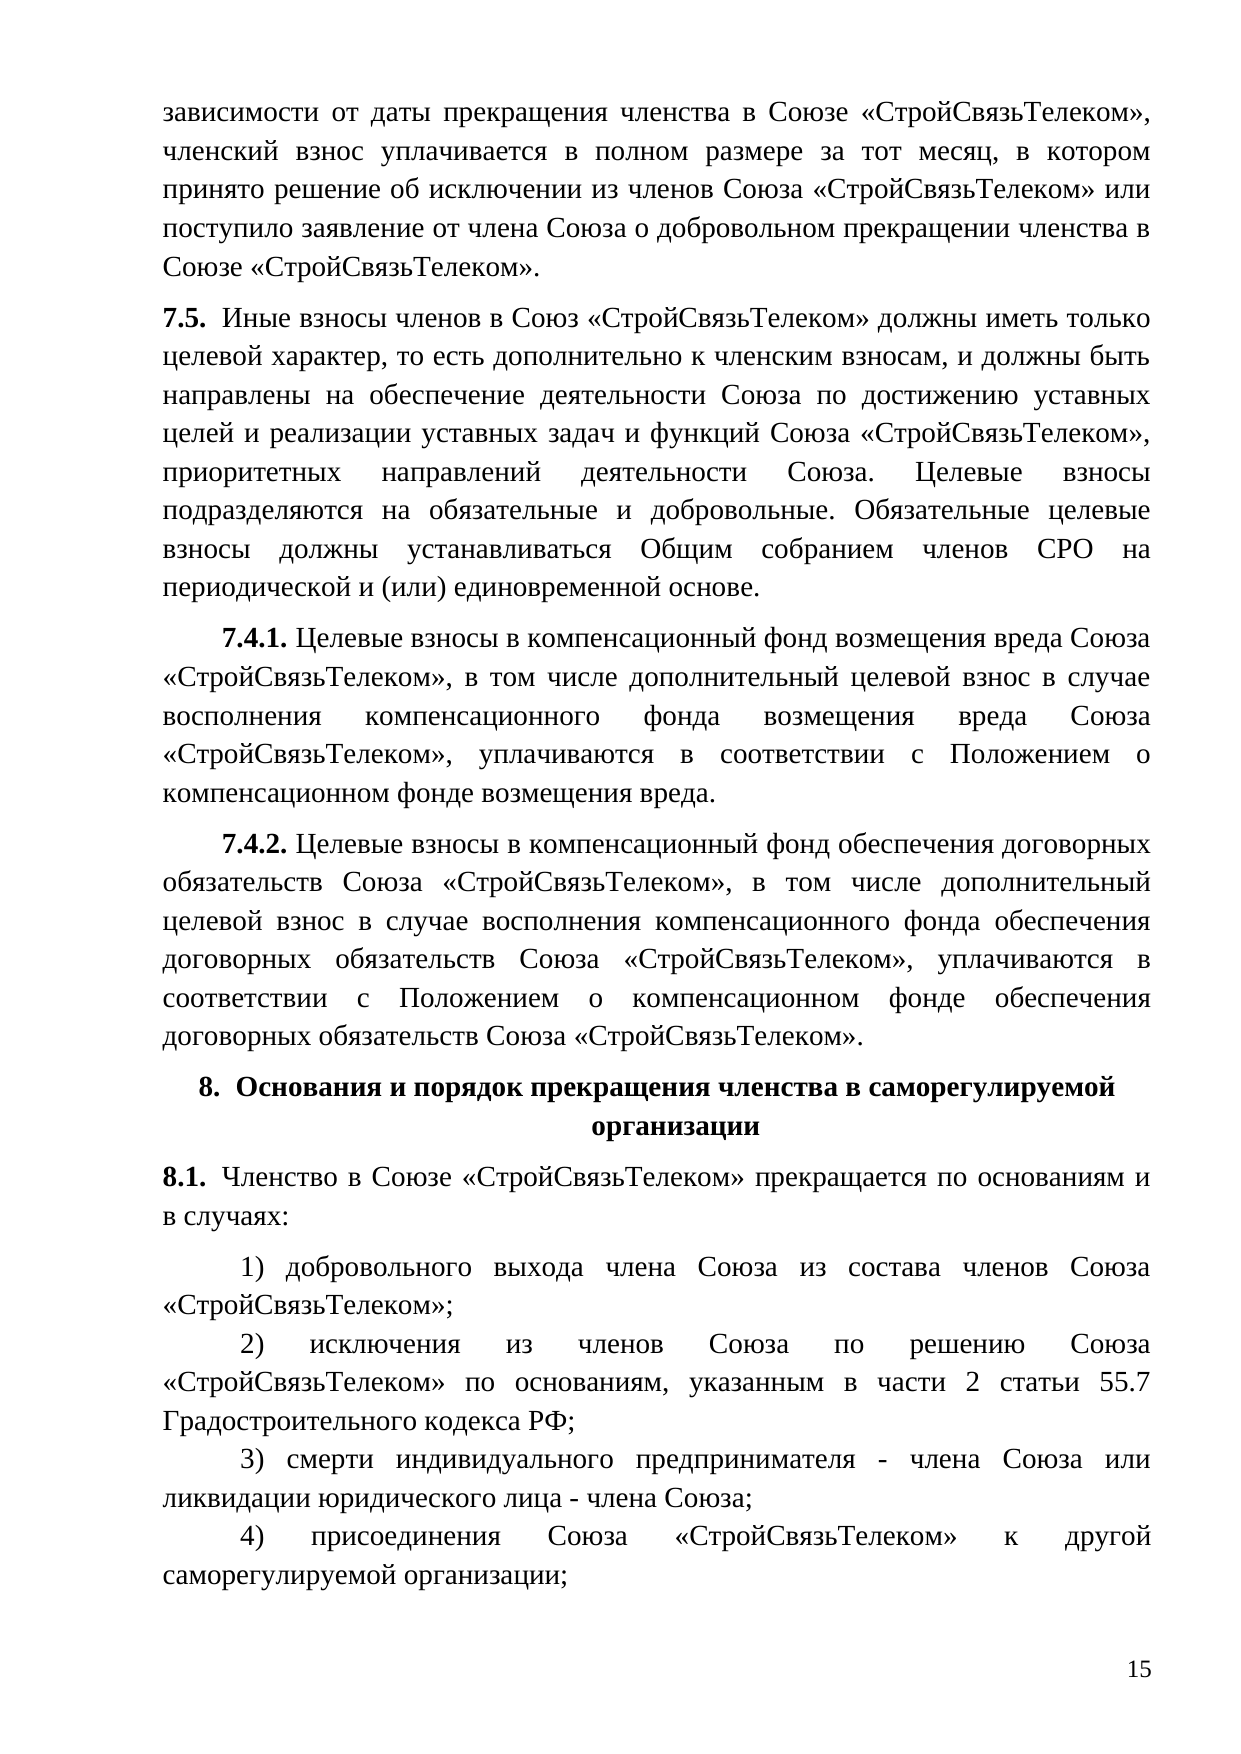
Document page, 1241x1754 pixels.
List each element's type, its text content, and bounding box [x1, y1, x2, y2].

text 2) исключения из членов Союза по решению Союза «СтройСвязьТелеком» по основаниям, указанным в части 2 статьи 55.7 Градостроительного кодекса РФ; [162, 1326, 1152, 1436]
list Целевые взносы в компенсационный фонд возмещения вреда Союза «СтройСвязьТелеком», в том числе дополнительный целевой взнос в случае восполнения компенсационного фонда возмещения вреда Союза «СтройСвязьТелеком», уплачиваются в соответствии с Положением о компенсационном фонде возмещения вреда. [162, 621, 1152, 808]
text 3) смерти индивидуального предпринимателя - члена Союза или ликвидации юридического лица - члена Союза; [162, 1441, 1152, 1513]
list Основания и порядок прекращения членства в саморегулируемой организации [162, 1069, 1152, 1142]
list Целевые взносы в компенсационный фонд обеспечения договорных обязательств Союза «СтройСвязьТелеком», в том числе дополнительный целевой взнос в случае восполнения компенсационного фонда обеспечения договорных обязательств Союза «СтройСвязьТелеком», уплачиваются в соответствии с Положением о компенсационном фонде обеспечения договорных обязательств Союза «СтройСвязьТелеком». [162, 826, 1152, 1052]
list Членство в Союзе «СтройСвязьТелеком» прекращается по основаниям и в случаях: [162, 1159, 1152, 1231]
list Иные взносы членов в Союз «СтройСвязьТелеком» должны иметь только целевой характер, то есть дополнительно к членским взносам, и должны быть направлены на обеспечение деятельности Союза по достижению уставных целей и реализации уставных задач и функций Союза «СтройСвязьТелеком», приоритетных направлений деятельности Союза. Целевые взносы подразделяются на обязательные и добровольные. Обязательные целевые взносы должны устанавливаться Общим собранием членов СРО на периодической и (или) единовременной основе. [162, 300, 1152, 603]
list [162, 94, 1152, 282]
text 4) присоединения Союза «СтройСвязьТелеком» к другой саморегулируемой организации; [162, 1518, 1152, 1591]
text 1) добровольного выхода члена Союза из состава членов Союза «СтройСвязьТелеком»; [162, 1249, 1152, 1321]
